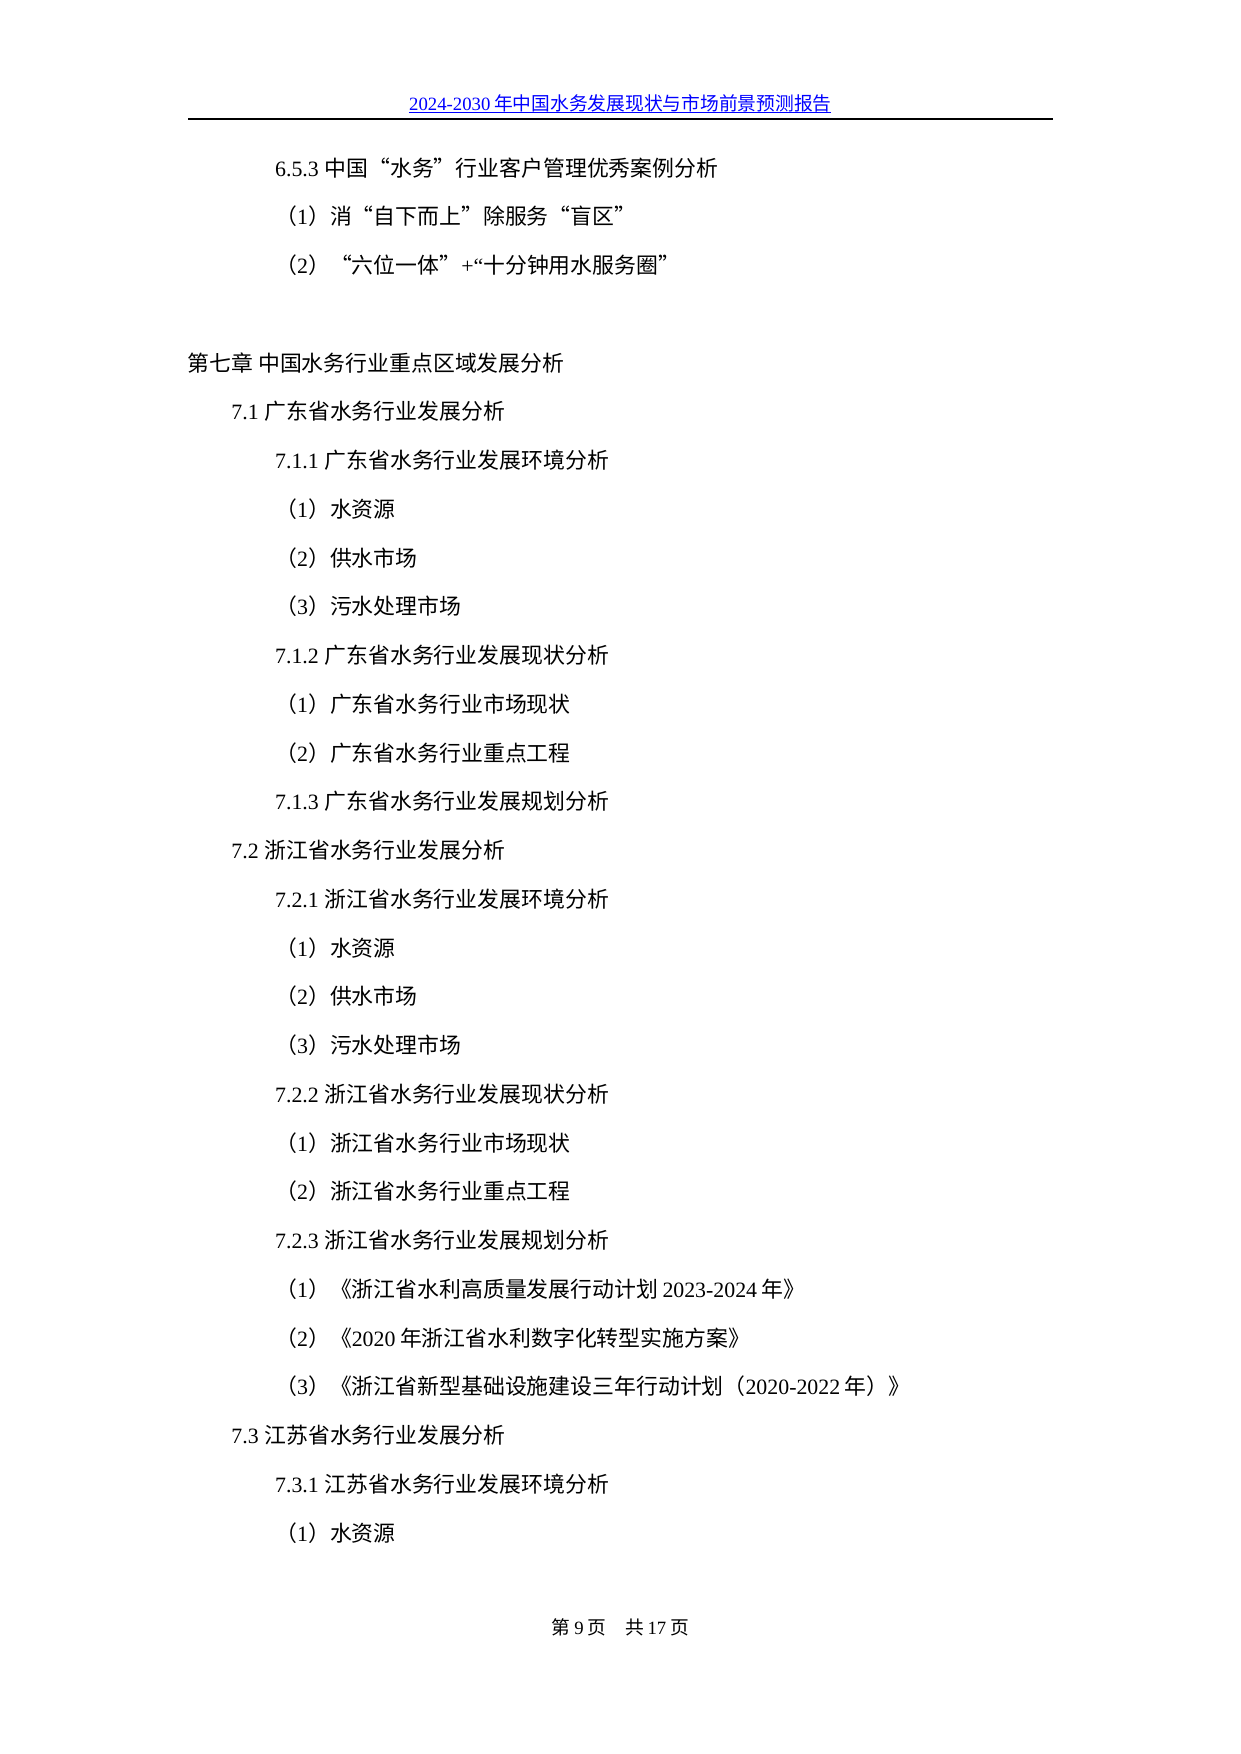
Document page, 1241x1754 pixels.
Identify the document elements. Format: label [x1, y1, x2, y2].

text [187, 150, 1053, 1548]
